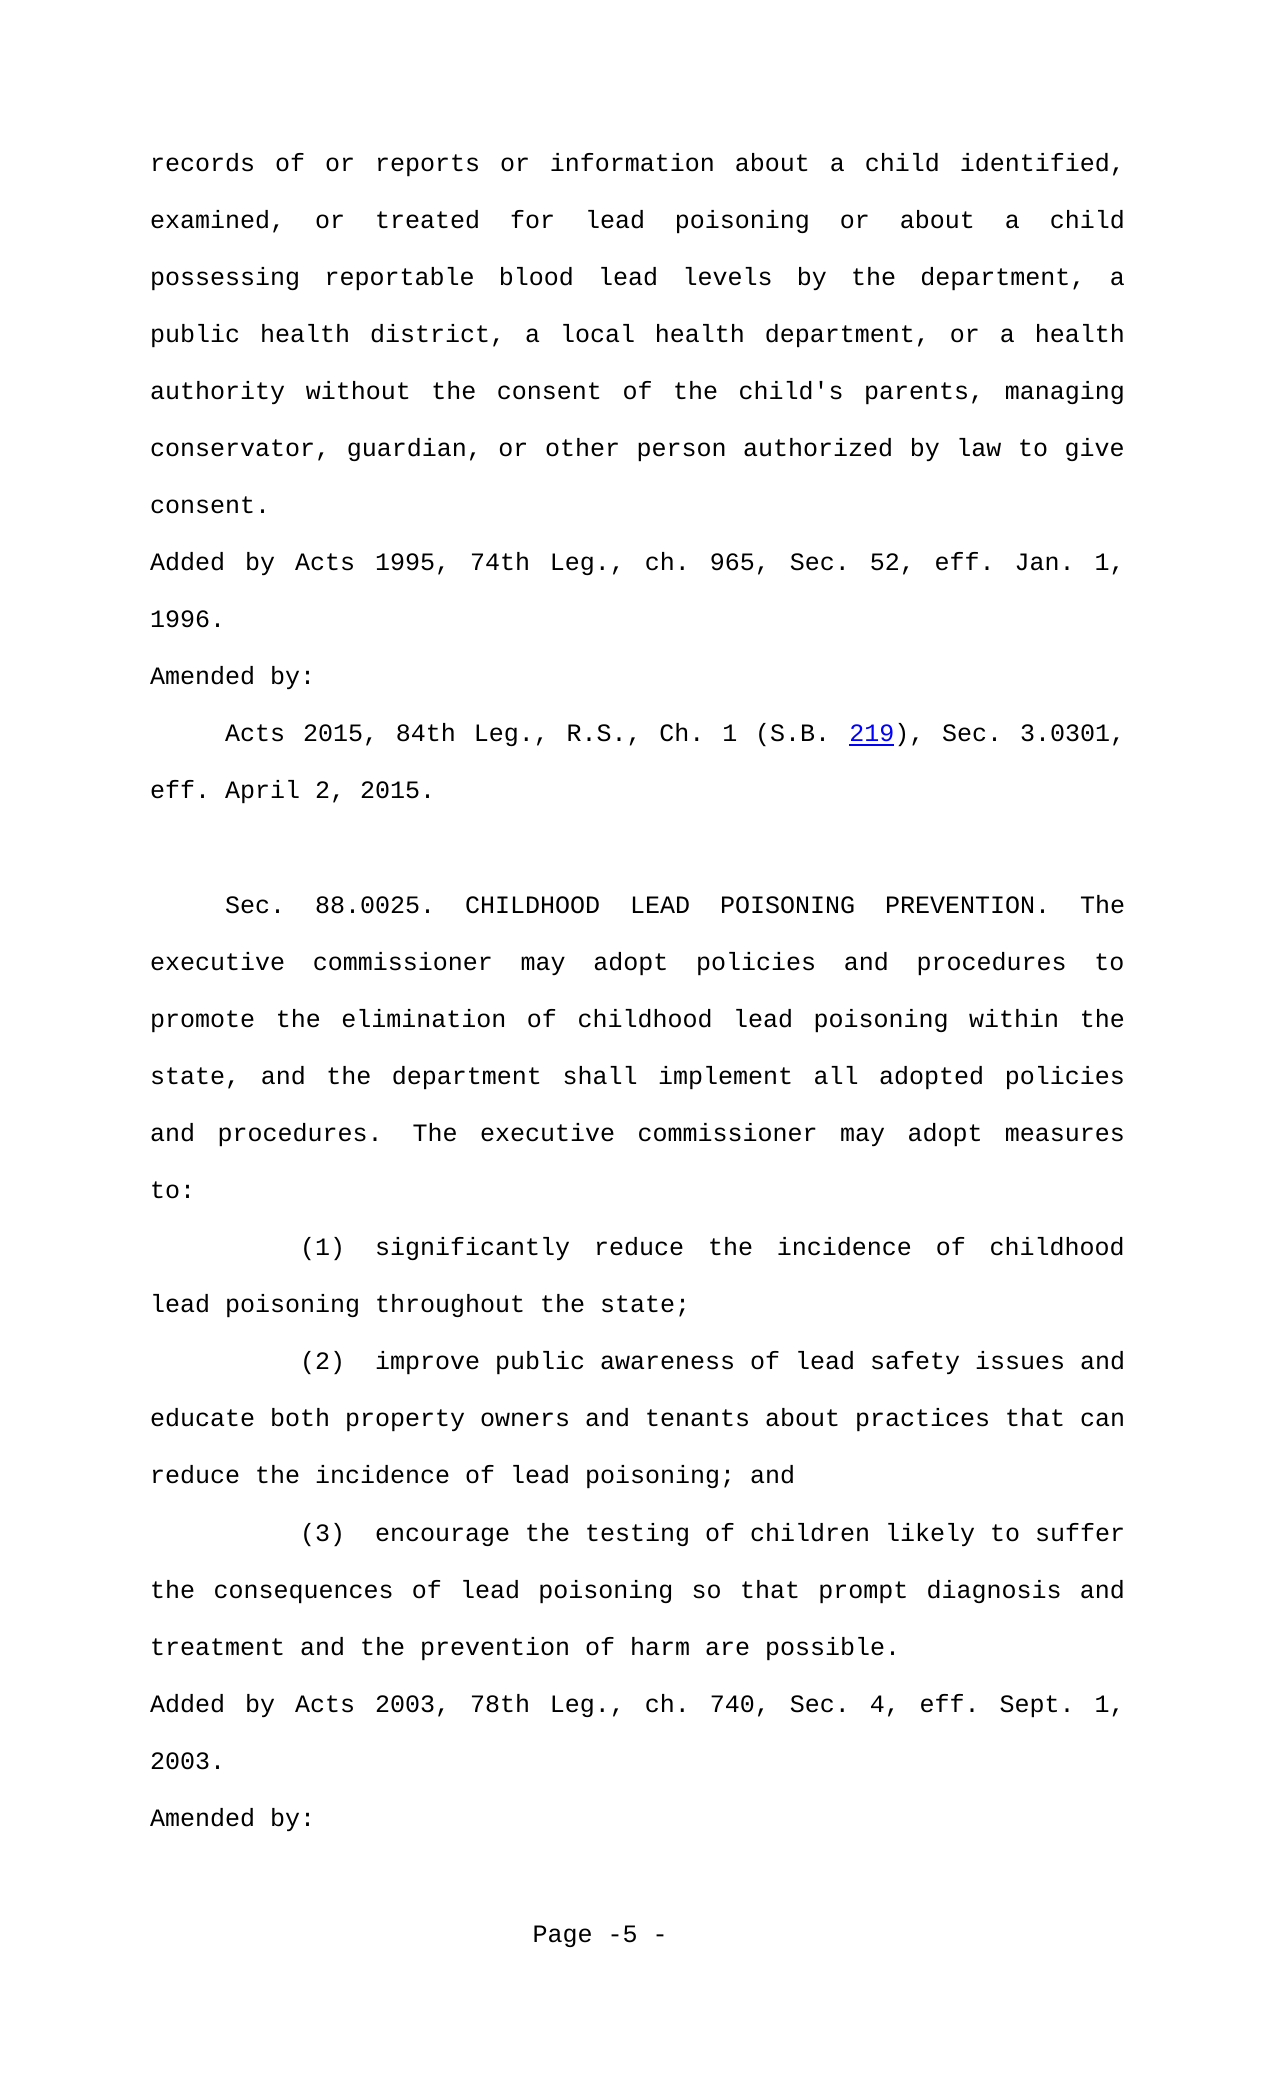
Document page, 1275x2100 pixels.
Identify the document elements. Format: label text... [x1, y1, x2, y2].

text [150, 150, 1125, 521]
text Amended by: [150, 664, 1125, 692]
text Amended by: [150, 1805, 1125, 1834]
text Added by Acts 1995, 74th Leg., ch. 965, Sec. 52, eff. Jan. 1, 1996. [150, 549, 1125, 635]
text Sec. 88.0025. CHILDHOOD LEAD POISONING PREVENTION. The executive commissioner may adopt policies and procedures to promote the elimination of childhood lead poisoning within the state, and the department shall implement all adopted policies and procedures. The executive commissioner may adopt measures to: [150, 892, 1125, 1206]
text Acts 2015, 84th Leg., R.S., Ch. 1 (S.B. 219), Sec. 3.0301, eff. April 2, 2015. [150, 721, 1125, 806]
text (1) significantly reduce the incidence of childhood lead poisoning throughout the state; [150, 1234, 1125, 1320]
text Added by Acts 2003, 78th Leg., ch. 740, Sec. 4, eff. Sept. 1, 2003. [150, 1691, 1125, 1777]
text (3) encourage the testing of children likely to suffer the consequences of lead poisoning so that prompt diagnosis and treatment and the prevention of harm are possible. [150, 1520, 1125, 1663]
text (2) improve public awareness of lead safety issues and educate both property owners and tenants about practices that can reduce the incidence of lead poisoning; and [150, 1349, 1125, 1491]
